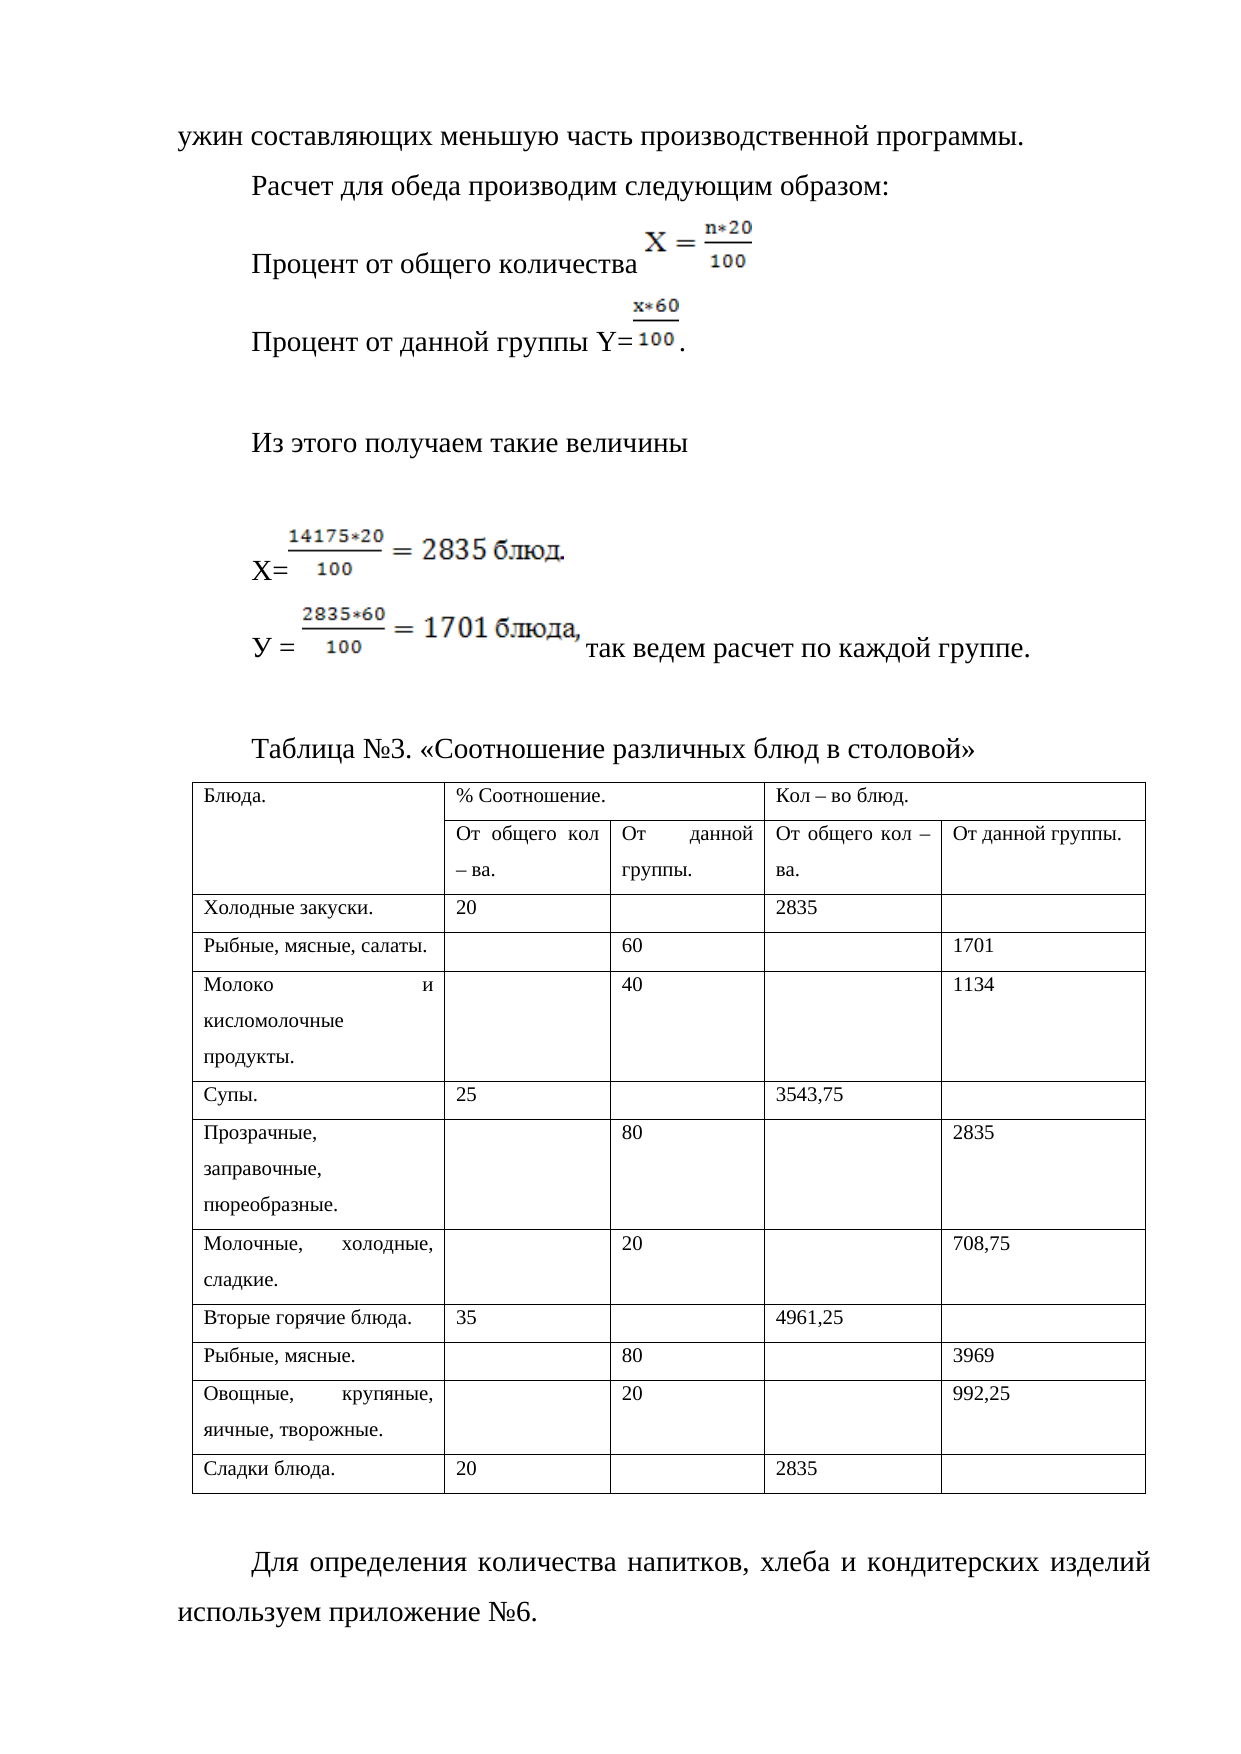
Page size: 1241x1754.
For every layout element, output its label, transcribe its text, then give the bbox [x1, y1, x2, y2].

table_cell Супы. [193, 1082, 444, 1119]
picture [288, 525, 564, 580]
text Для определения количества напитков, хлеба и кондитерских изделий используем приложение №6. [177, 1544, 1152, 1628]
table_cell 35 [445, 1305, 610, 1342]
table_header % Соотношение. [445, 783, 764, 820]
table_cell 2835 [765, 1455, 941, 1493]
table_cell [445, 1230, 610, 1304]
table_cell [942, 895, 1145, 932]
text Процент от общего количества [177, 219, 1152, 280]
table_cell 20 [445, 895, 610, 932]
table_cell Рыбные, мясные. [193, 1343, 444, 1380]
picture [645, 218, 752, 274]
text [177, 118, 1152, 152]
table_cell Прозрачные, заправочные, пюреобразные. [193, 1120, 444, 1229]
table_cell [765, 972, 941, 1081]
table_cell 40 [611, 972, 764, 1081]
table_cell 2835 [942, 1120, 1145, 1229]
table_cell 992,25 [942, 1381, 1145, 1454]
table_cell 3543,75 [765, 1082, 941, 1119]
text Процент от данной группы Y=. [177, 297, 1152, 358]
table_cell [765, 1120, 941, 1229]
table_cell [611, 1455, 764, 1493]
table_cell [445, 933, 610, 971]
table_cell 60 [611, 933, 764, 971]
table_cell Молоко и кисломолочные продукты. [193, 972, 444, 1081]
table_header Блюда. [193, 783, 444, 894]
table_cell От данной группы. [942, 821, 1145, 894]
table_cell [611, 1305, 764, 1342]
table_cell [942, 1305, 1145, 1342]
table_cell От данной группы. [611, 821, 764, 894]
table_cell Рыбные, мясные, салаты. [193, 933, 444, 971]
table_cell 1134 [942, 972, 1145, 1081]
table_cell 4961,25 [765, 1305, 941, 1342]
table_cell 25 [445, 1082, 610, 1119]
table_cell [942, 1455, 1145, 1493]
table_cell [765, 933, 941, 971]
table_cell [445, 1343, 610, 1380]
text Таблица №3. «Соотношение различных блюд в столовой» [177, 731, 1152, 765]
table_cell 708,75 [942, 1230, 1145, 1304]
table_cell 80 [611, 1343, 764, 1380]
text Из этого получаем такие величины [177, 425, 1152, 458]
table_cell [445, 1120, 610, 1229]
table_cell [942, 1082, 1145, 1119]
picture [302, 603, 586, 658]
table_cell 20 [611, 1381, 764, 1454]
table_cell От общего кол – ва. [765, 821, 941, 894]
table_cell [765, 1381, 941, 1454]
table_cell [765, 1230, 941, 1304]
table_cell 2835 [765, 895, 941, 932]
table_cell 1701 [942, 933, 1145, 971]
table_cell [611, 1082, 764, 1119]
table_cell Молочные, холодные, сладкие. [193, 1230, 444, 1304]
table_cell 3969 [942, 1343, 1145, 1380]
table_cell [611, 895, 764, 932]
picture [633, 296, 679, 352]
text Расчет для обеда производим следующим образом: [177, 168, 1152, 202]
table_cell 80 [611, 1120, 764, 1229]
table_cell Сладки блюда. [193, 1455, 444, 1493]
table_cell 20 [445, 1455, 610, 1493]
table_cell Вторые горячие блюда. [193, 1305, 444, 1342]
table_cell [445, 972, 610, 1081]
table_header Кол – во блюд. [765, 783, 1145, 820]
table_cell [445, 1381, 610, 1454]
table_cell 20 [611, 1230, 764, 1304]
table_cell [765, 1343, 941, 1380]
table_cell Холодные закуски. [193, 895, 444, 932]
table_cell От общего кол – ва. [445, 821, 610, 894]
table_cell Овощные, крупяные, яичные, творожные. [193, 1381, 444, 1454]
